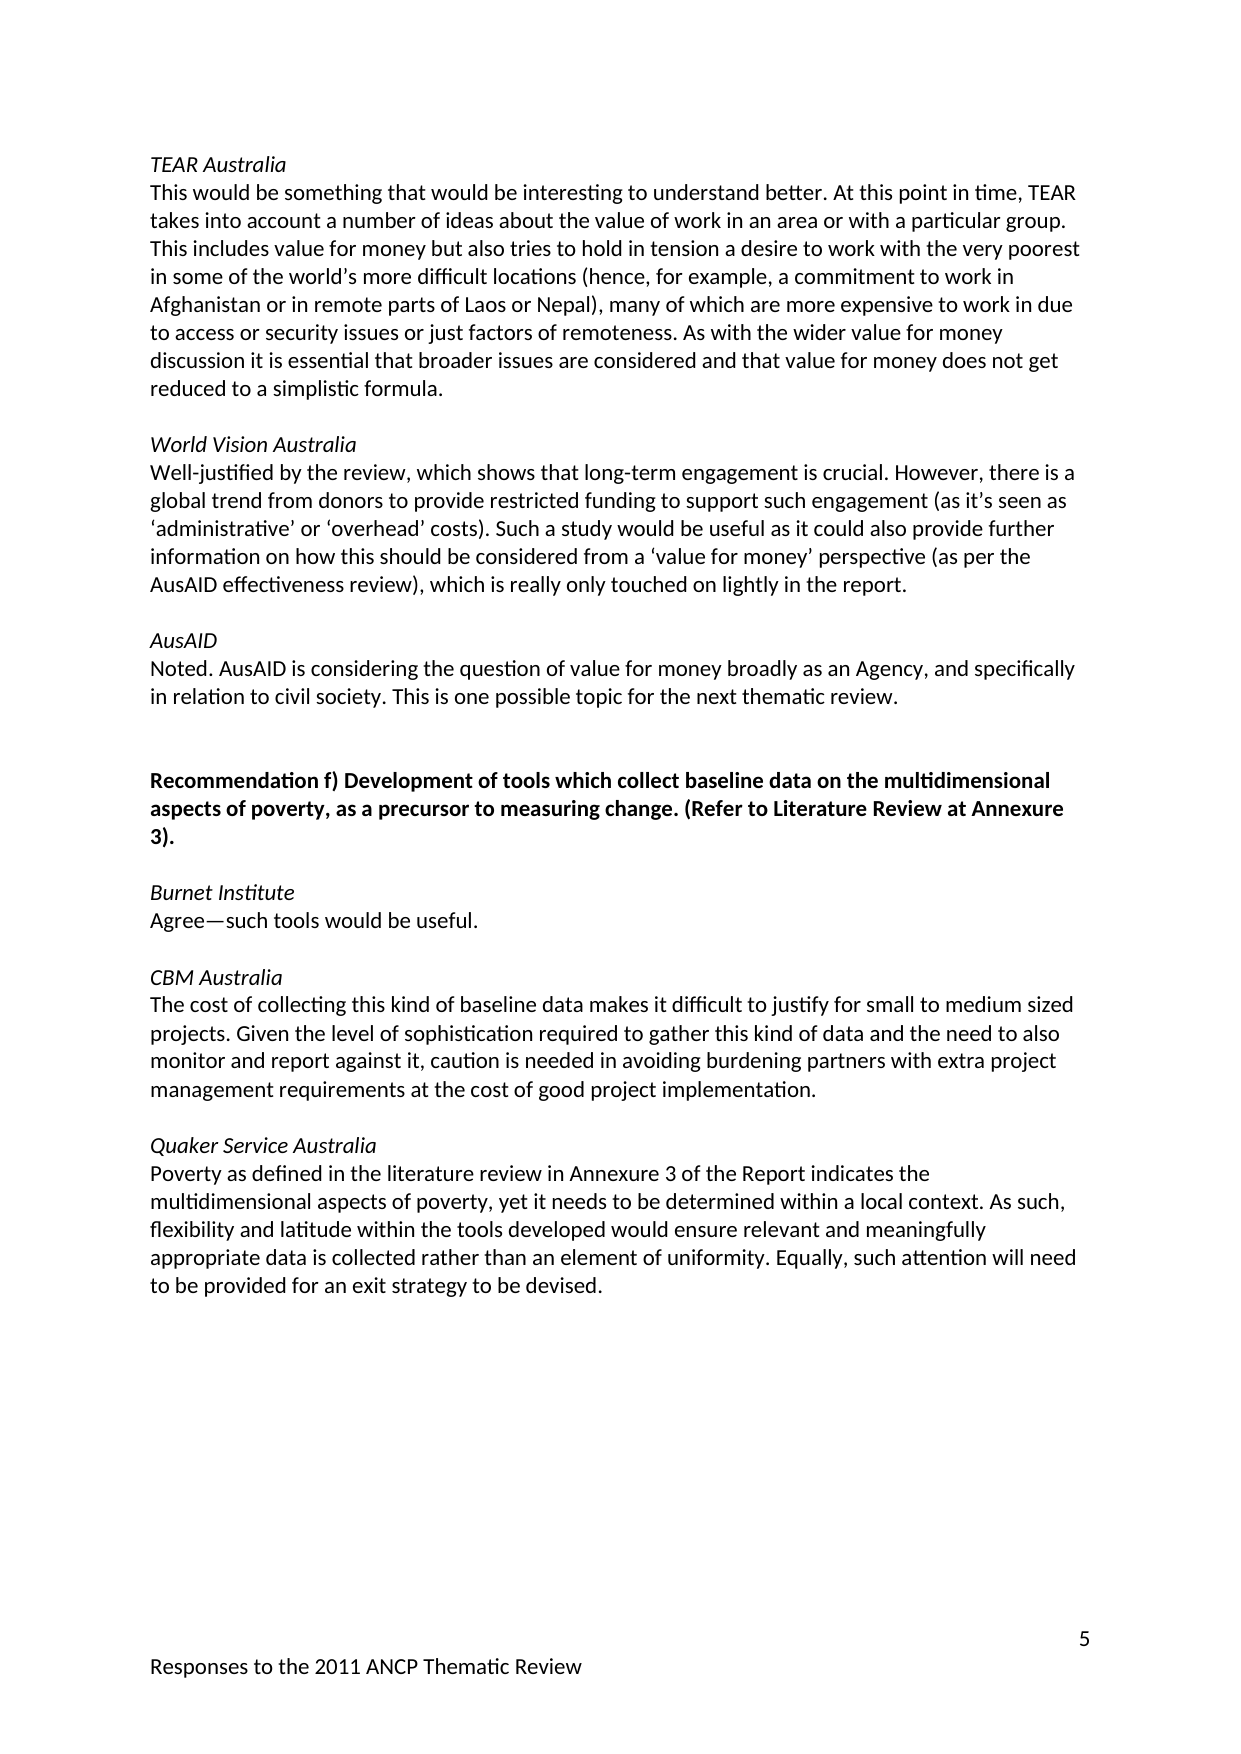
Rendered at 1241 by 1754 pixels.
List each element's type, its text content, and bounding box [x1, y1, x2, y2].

text World Vision Australia [150, 430, 1090, 458]
subtitle Recommendation f) Development of tools which collect baseline data on the multidimensional aspects of poverty, as a precursor to measuring change. (Refer to Literature Review at Annexure 3). [150, 766, 1090, 851]
text Burnet Institute [150, 878, 1090, 907]
text Agree—such tools would be useful. [150, 907, 1090, 934]
text Poverty as defined in the literature review in Annexure 3 of the Report indicates the multidimensional aspects of poverty, yet it needs to be determined within a local context. As such, flexibility and latitude within the tools developed would ensure relevant and meaningfully appropriate data is collected rather than an element of uniformity. Equally, such attention will need to be provided for an exit strategy to be devised. [150, 1159, 1090, 1299]
text This would be something that would be interesting to understand better. At this point in time, TEAR takes into account a number of ideas about the value of work in an area or with a particular group. This includes value for money but also tries to hold in tension a desire to work with the very poorest in some of the world’s more difficult locations (hence, for example, a commitment to work in Afghanistan or in remote parts of Laos or Nepal), many of which are more expensive to work in due to access or security issues or just factors of remoteness. As with the wider value for money discussion it is essential that broader issues are considered and that value for money does not get reduced to a simplistic formula. [150, 178, 1090, 402]
text TEAR Australia [150, 150, 1090, 178]
text The cost of collecting this kind of baseline data makes it difficult to justify for small to medium sized projects. Given the level of sophistication required to gather this kind of data and the need to also monitor and report against it, caution is needed in avoiding burdening partners with extra project management requirements at the cost of good project implementation. [150, 991, 1090, 1103]
text Noted. AusAID is considering the question of value for money broadly as an Agency, and specifically in relation to civil society. This is one possible topic for the next thematic review. [150, 654, 1090, 710]
text AusAID [150, 626, 1090, 654]
text CBM [150, 963, 1090, 991]
text Well-justified by the review, which shows that long-term engagement is crucial. However, there is a global trend from donors to provide restricted funding to support such engagement (as it’s seen as ‘administrative’ or ‘overhead’ costs). Such a study would be useful as it could also provide further information on how this should be considered from a ‘value for money’ perspective (as per the AusAID effectiveness review), which is really only touched on lightly in the report. [150, 458, 1090, 598]
text Quaker Service Australia [150, 1131, 1090, 1159]
